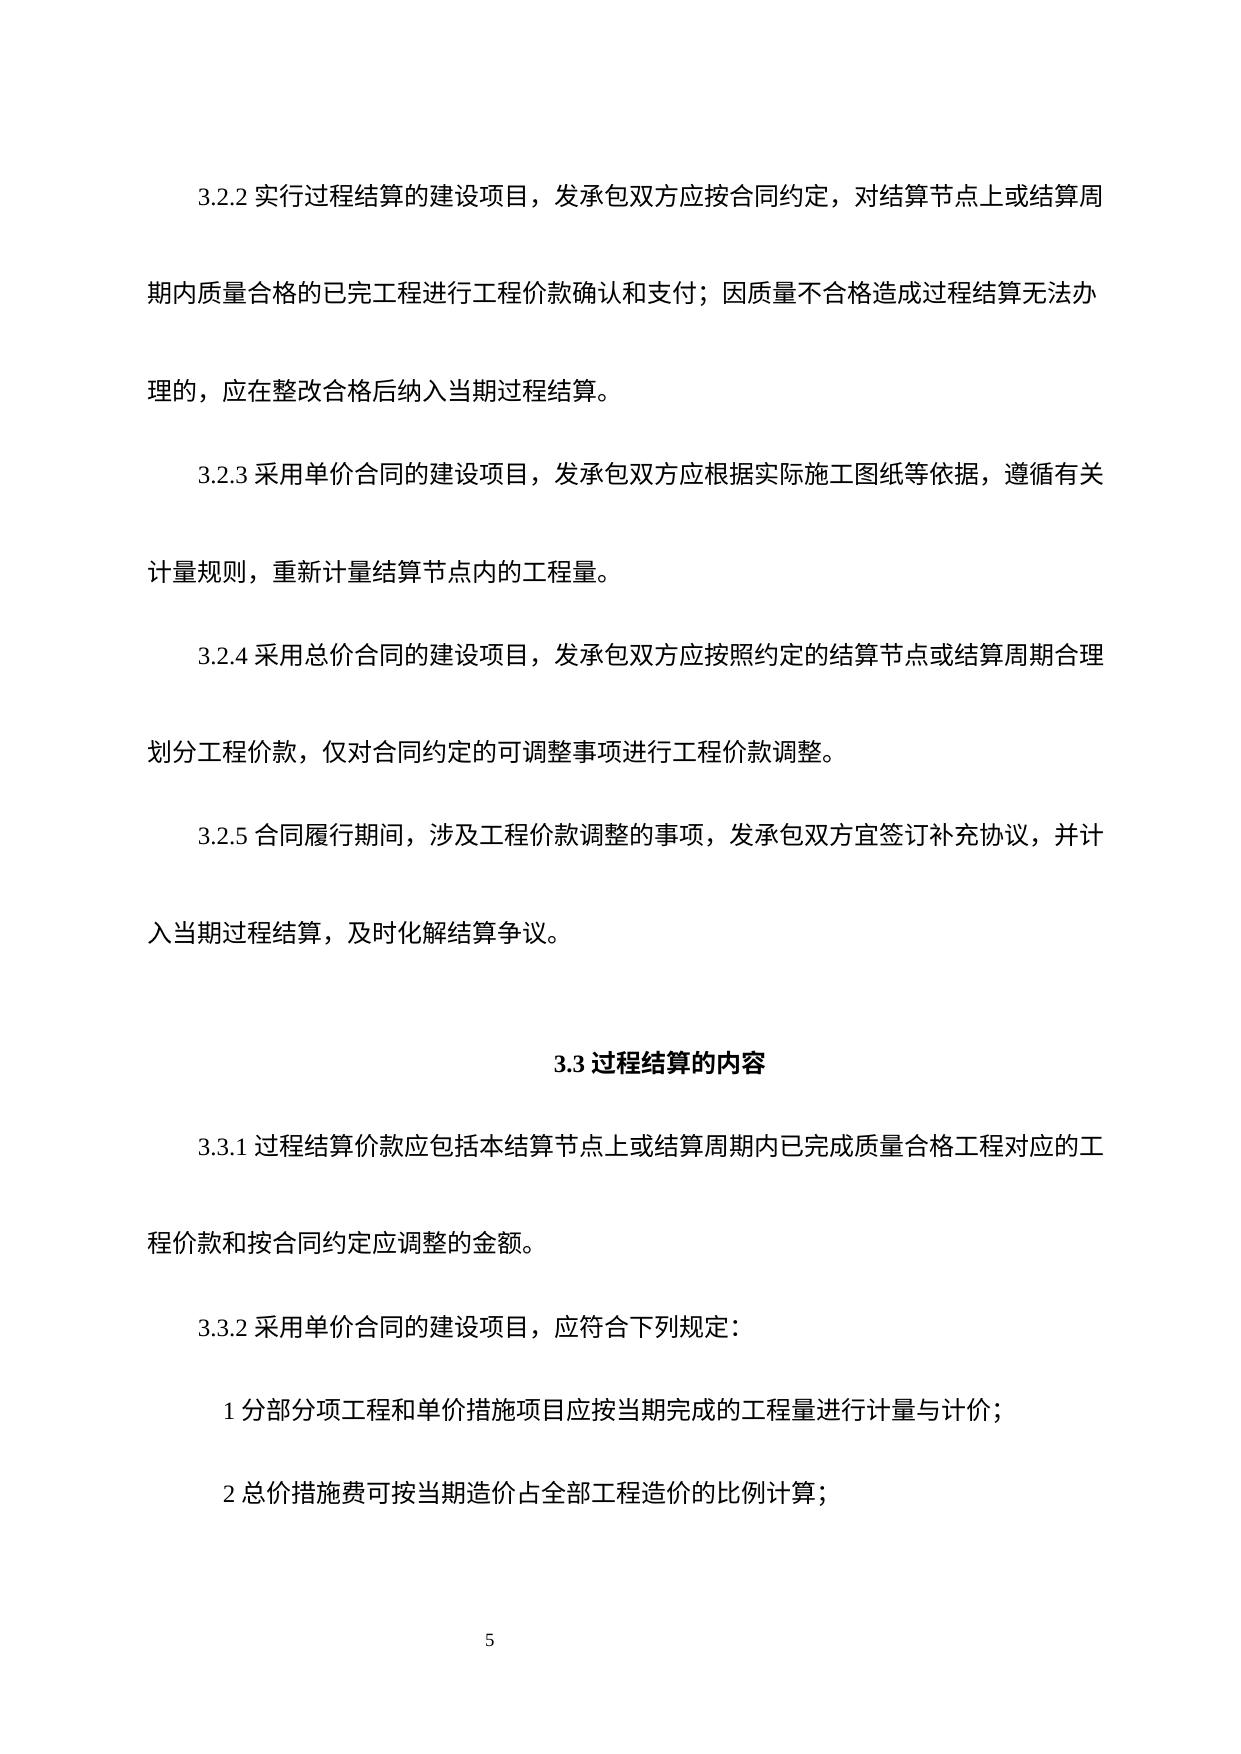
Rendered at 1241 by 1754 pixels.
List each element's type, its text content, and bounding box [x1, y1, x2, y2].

text 3.2.4 采用总价合同的建设项目，发承包双方应按照约定的结算节点或结算周期合理划分工程价款，仅对合同约定的可调整事项进行工程价款调整。 [148, 621, 1122, 783]
text 3.2.2 实行过程结算的建设项目，发承包双方应按合同约定，对结算节点上或结算周期内质量合格的已完工程进行工程价款确认和支付；因质量不合格造成过程结算无法办理的，应在整改合格后纳入当期过程结算。 [148, 162, 1122, 422]
text 3.2.5 合同履行期间，涉及工程价款调整的事项，发承包双方宜签订补充协议，并计入当期过程结算，及时化解结算争议。 [148, 801, 1122, 964]
text 3.3.1 过程结算价款应包括本结算节点上或结算周期内已完成质量合格工程对应的工程价款和按合同约定应调整的金额。 [148, 1112, 1122, 1274]
text 3.3 过程结算的内容 [148, 1029, 1122, 1094]
text 3.2.3 采用单价合同的建设项目，发承包双方应根据实际施工图纸等依据，遵循有关计量规则，重新计量结算节点内的工程量。 [148, 440, 1122, 603]
text 1 分部分项工程和单价措施项目应按当期完成的工程量进行计量与计价； [148, 1376, 1122, 1441]
text 3.3.2 采用单价合同的建设项目，应符合下列规定： [148, 1293, 1122, 1358]
text 2 总价措施费可按当期造价占全部工程造价的比例计算； [148, 1459, 1122, 1524]
